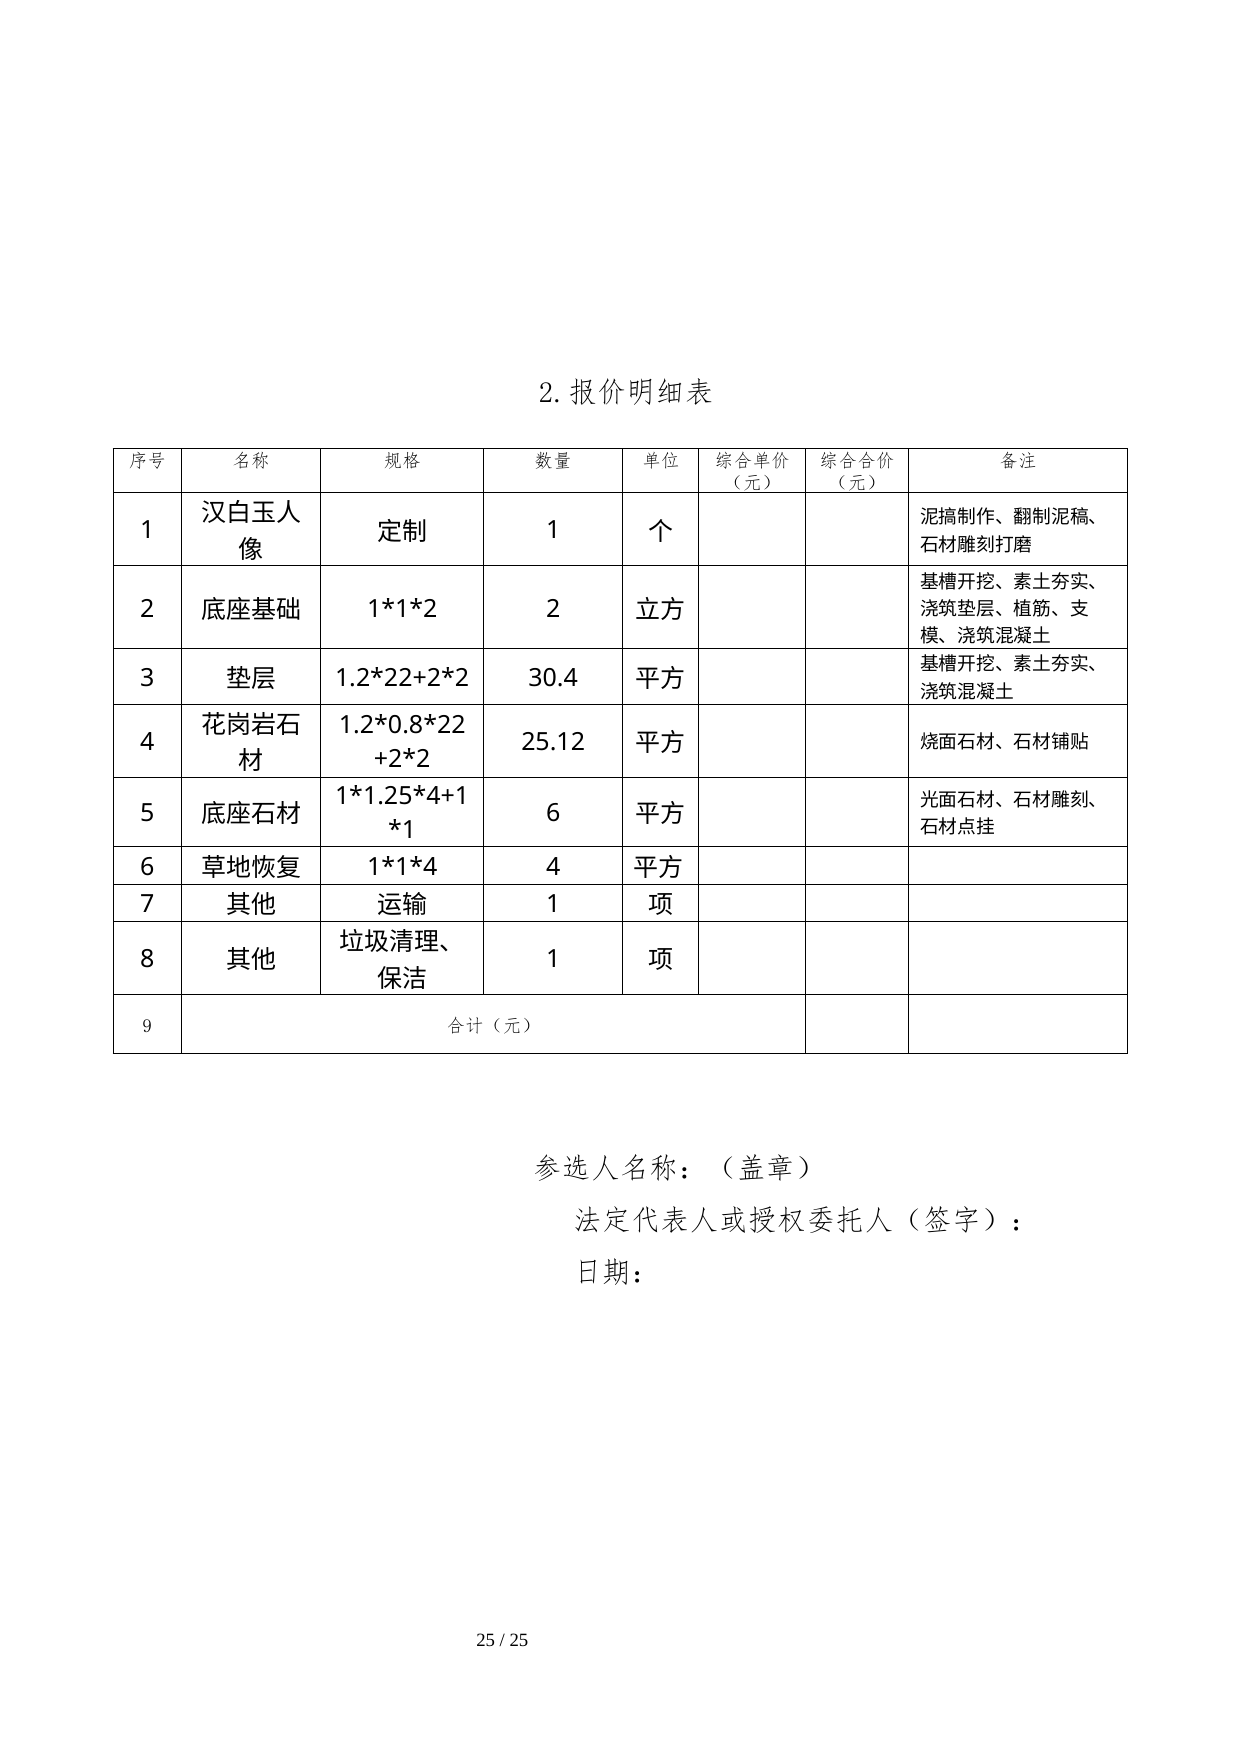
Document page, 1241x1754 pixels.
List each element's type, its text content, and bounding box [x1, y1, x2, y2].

table_cell [909, 847, 1127, 883]
table_cell [699, 847, 805, 883]
text 日期： [147, 1241, 1085, 1293]
table_cell 2 [114, 566, 181, 648]
table_cell 垫层 [182, 649, 320, 703]
text 2.报价明细表 [167, 357, 1085, 422]
table_cell [909, 922, 1127, 994]
table_cell 汉白玉人像 [182, 493, 320, 565]
table_cell 烧面石材、石材铺贴 [909, 705, 1127, 777]
table_cell 定制 [321, 493, 483, 565]
table_cell 立方 [623, 566, 698, 648]
table_cell 1 [484, 885, 622, 921]
table_cell 基槽开挖、素土夯实、浇筑垫层、植筋、支模、浇筑混凝土 [909, 566, 1127, 648]
table_cell [806, 649, 908, 703]
text 法定代表人或授权委托人（签字）： [147, 1189, 1085, 1241]
table_cell 1*1.25*4+1*1 [321, 778, 483, 846]
table_cell 1*1*2 [321, 566, 483, 648]
table_cell 垃圾清理、保洁 [321, 922, 483, 994]
table_cell 30.4 [484, 649, 622, 703]
table_cell 平方 [623, 649, 698, 703]
table_cell 平方 [623, 847, 698, 883]
table_cell 1 [114, 493, 181, 565]
table_header 备注 [909, 449, 1127, 492]
table_cell 个 [623, 493, 698, 565]
table_cell [699, 566, 805, 648]
table_cell 1.2*22+2*2 [321, 649, 483, 703]
table_cell [699, 705, 805, 777]
table_cell 平方 [623, 705, 698, 777]
table_cell 7 [114, 885, 181, 921]
table_cell 1 [484, 493, 622, 565]
table_cell [806, 847, 908, 883]
table_cell 1 [484, 922, 622, 994]
table_cell 花岗岩石材 [182, 705, 320, 777]
table_cell 项 [623, 922, 698, 994]
text 参选人名称：（盖章） [167, 1137, 1085, 1189]
table_cell 6 [484, 778, 622, 846]
table_cell [806, 995, 908, 1053]
table_cell [699, 922, 805, 994]
table_cell [699, 493, 805, 565]
table_header 综合合价（元） [806, 449, 908, 492]
table_cell 基槽开挖、素土夯实、浇筑混凝土 [909, 649, 1127, 703]
table_header 综合单价（元） [699, 449, 805, 492]
table_cell 9 [114, 995, 181, 1053]
table_cell 运输 [321, 885, 483, 921]
table_cell [806, 493, 908, 565]
table_cell [909, 885, 1127, 921]
table_header 名称 [182, 449, 320, 492]
table_cell 底座石材 [182, 778, 320, 846]
table_cell 1*1*4 [321, 847, 483, 883]
table_cell 其他 [182, 885, 320, 921]
table_header 单位 [623, 449, 698, 492]
table_cell [699, 778, 805, 846]
table_cell [806, 922, 908, 994]
table_cell 3 [114, 649, 181, 703]
table_cell 合计（元） [182, 995, 805, 1053]
table_cell 6 [114, 847, 181, 883]
table_cell [806, 705, 908, 777]
table_cell 5 [114, 778, 181, 846]
table_cell 平方 [623, 778, 698, 846]
table_cell 草地恢复 [182, 847, 320, 883]
table_cell [909, 995, 1127, 1053]
table_cell 项 [623, 885, 698, 921]
table_cell [806, 778, 908, 846]
table_header 序号 [114, 449, 181, 492]
table_cell 光面石材、石材雕刻、石材点挂 [909, 778, 1127, 846]
table_cell [806, 885, 908, 921]
table_header 规格 [321, 449, 483, 492]
table_cell 1.2*0.8*22+2*2 [321, 705, 483, 777]
table_cell 25.12 [484, 705, 622, 777]
table_header 数量 [484, 449, 622, 492]
table_cell 底座基础 [182, 566, 320, 648]
table_cell 4 [114, 705, 181, 777]
table_cell 8 [114, 922, 181, 994]
table_cell 4 [484, 847, 622, 883]
table_cell 其他 [182, 922, 320, 994]
table_cell 2 [484, 566, 622, 648]
table_cell 泥搞制作、翻制泥稿、石材雕刻打磨 [909, 493, 1127, 565]
table_cell [699, 885, 805, 921]
table_cell [806, 566, 908, 648]
table_cell [699, 649, 805, 703]
